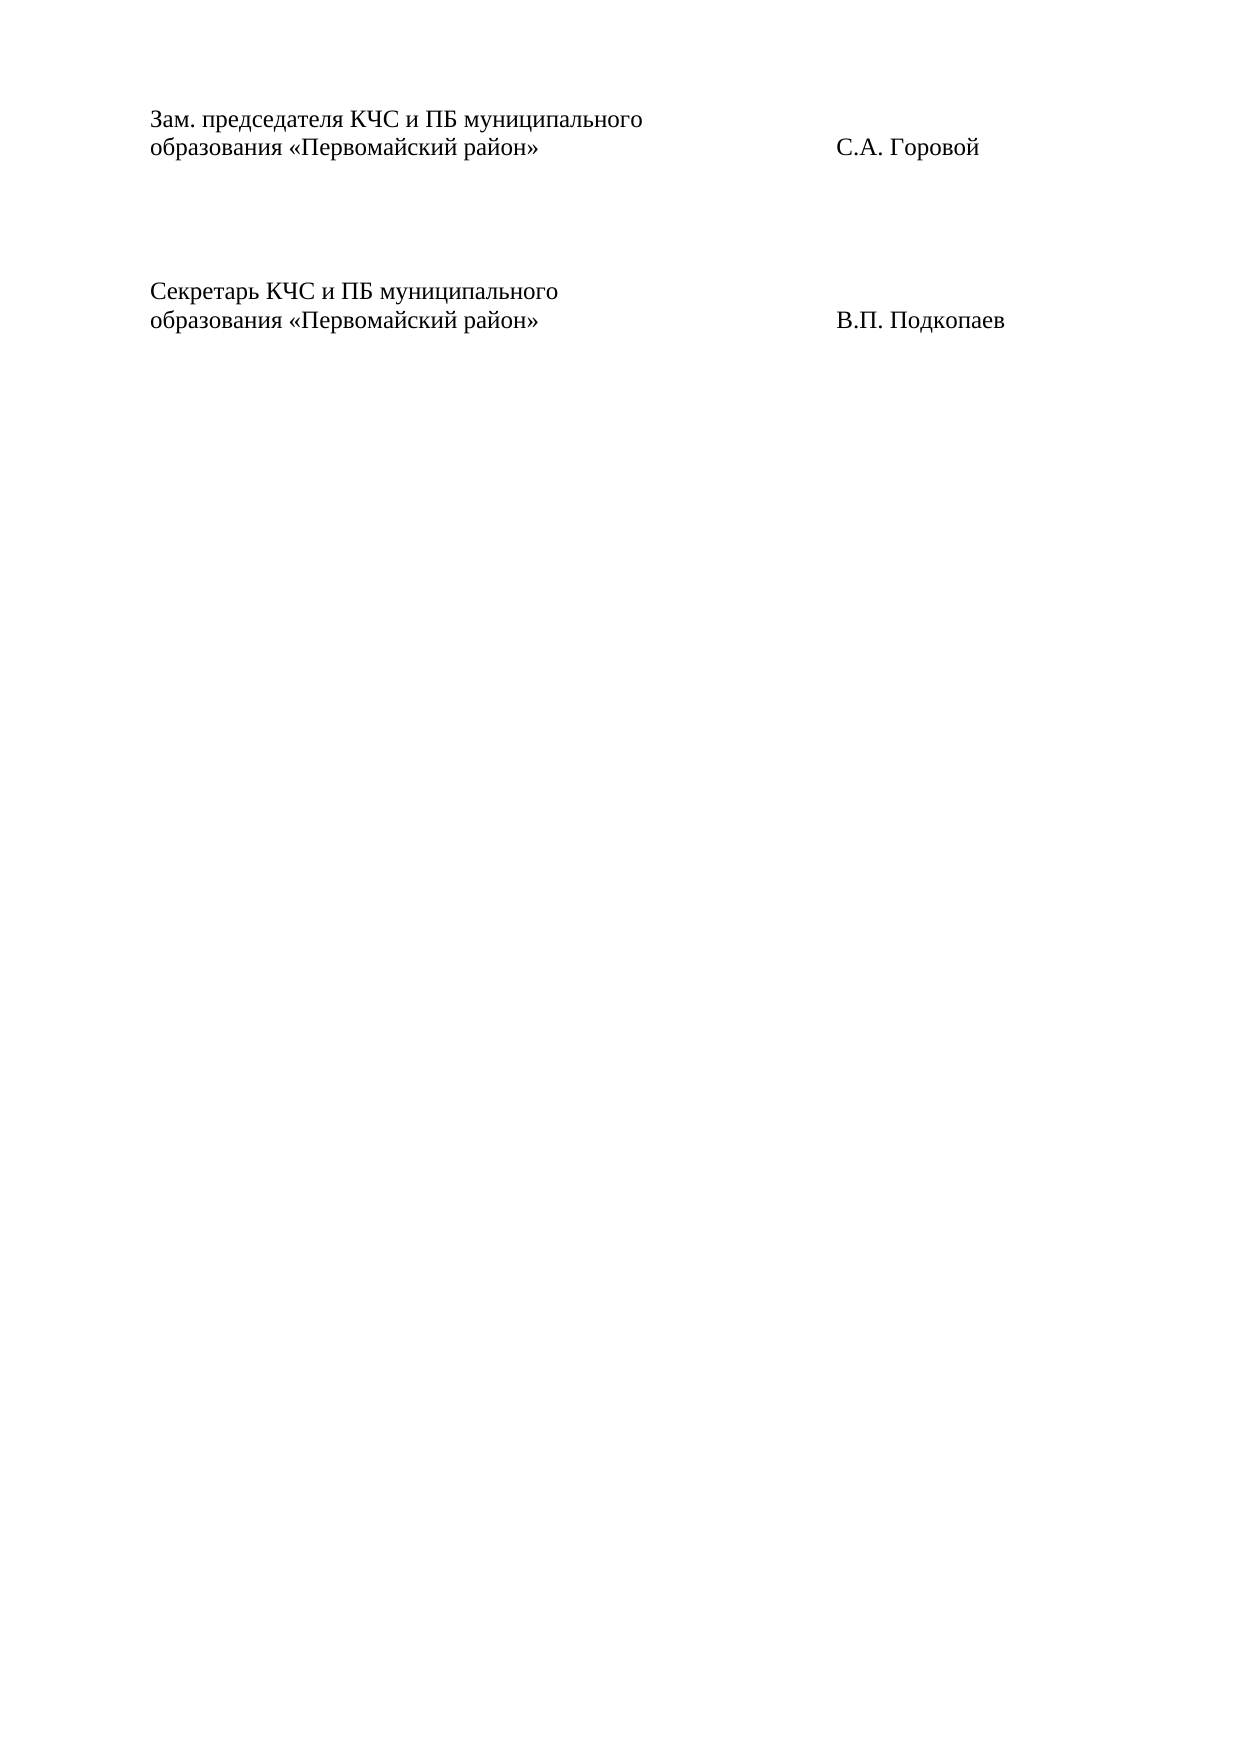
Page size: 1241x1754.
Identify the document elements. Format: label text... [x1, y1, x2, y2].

text Зам. председателя КЧС и ПБ муниципального [150, 104, 1181, 132]
text Секретарь КЧС и ПБ муниципального [150, 276, 1181, 305]
text образования «Первомайский район» В.П. Подкопаев [150, 305, 1181, 334]
text образования «Первомайский район» С.А. Горовой [150, 132, 1181, 161]
